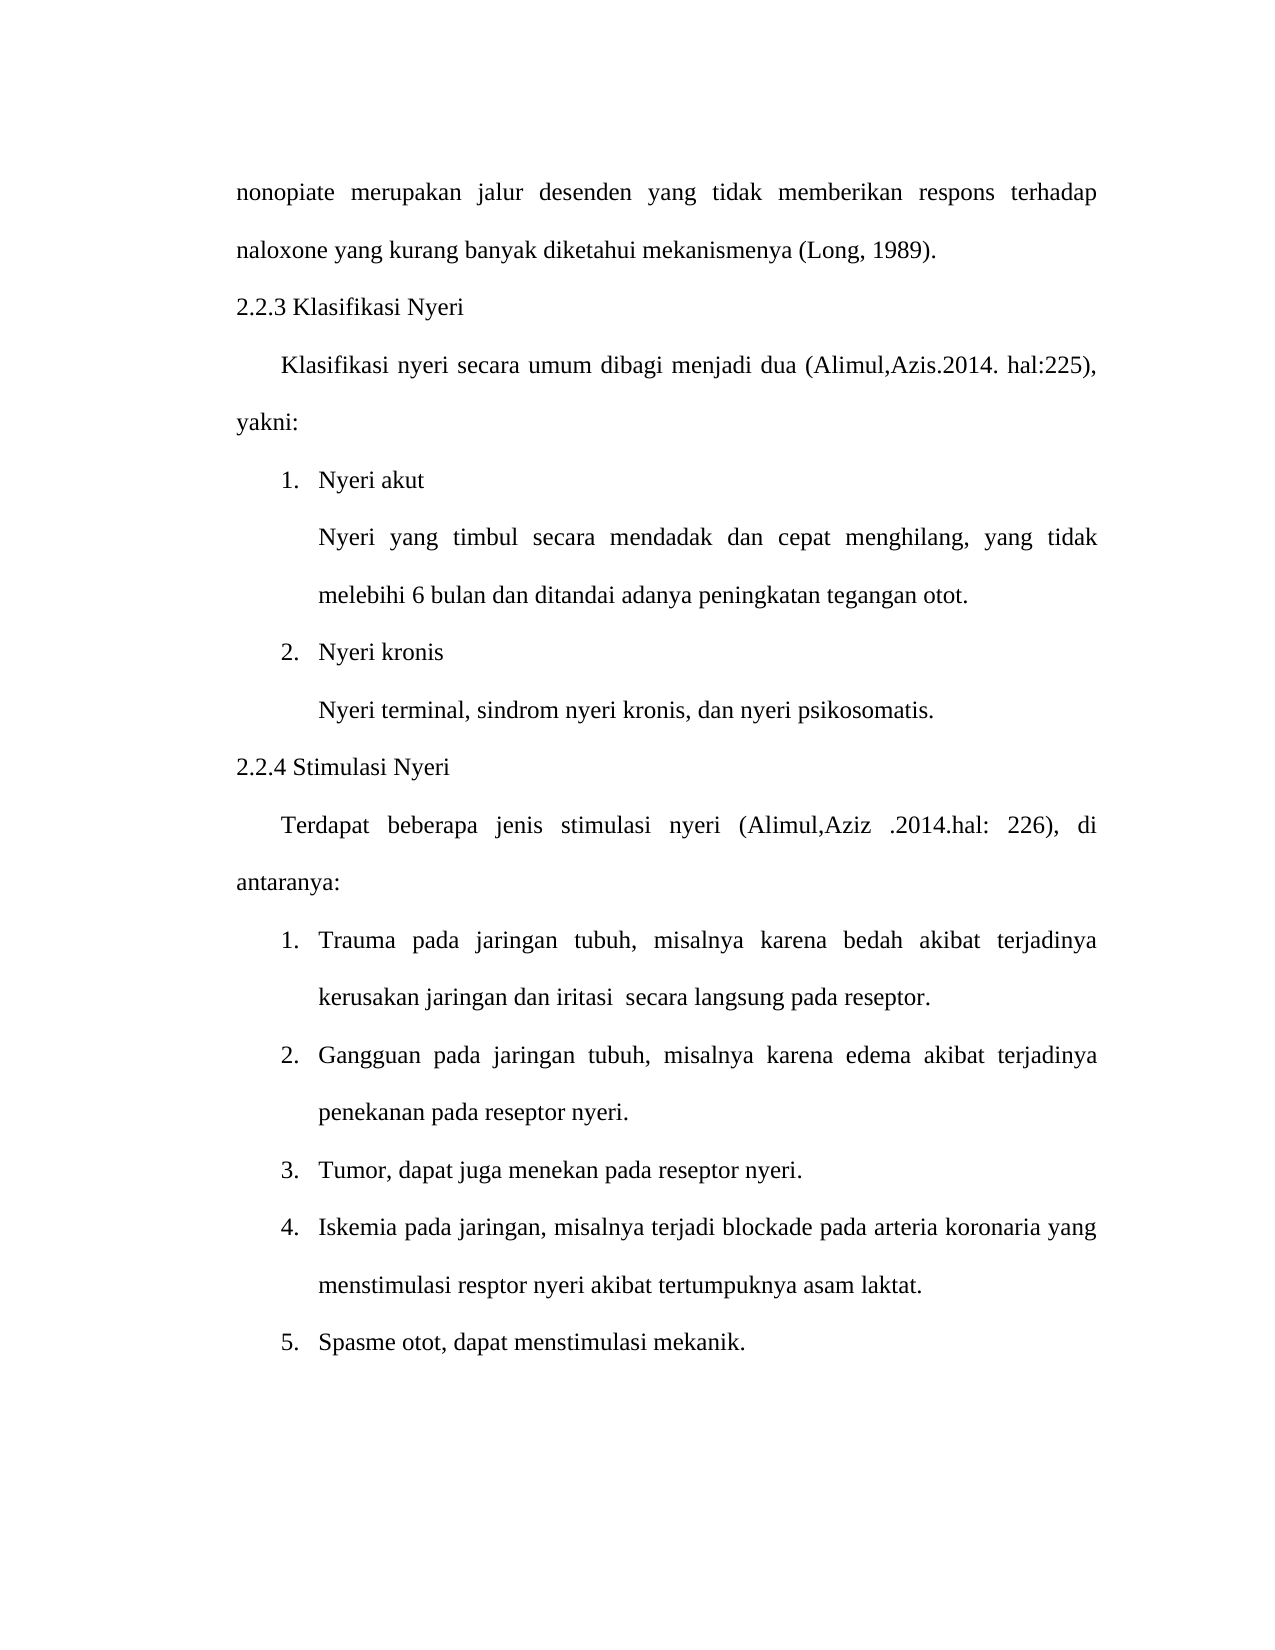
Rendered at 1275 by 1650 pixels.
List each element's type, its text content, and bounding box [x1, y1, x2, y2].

list Nyeri akut [281, 465, 1098, 493]
list Gangguan pada jaringan tubuh, misalnya karena edema akibat terjadinya penekanan pada reseptor nyeri. [281, 1040, 1098, 1126]
text 2.2.3 Klasifikasi Nyeri [236, 292, 1098, 321]
list Tumor, dapat juga menekan pada reseptor nyeri. [281, 1155, 1098, 1183]
list Nyeri yang timbul secara mendadak dan cepat menghilang, yang tidak melebihi 6 bulan dan ditandai adanya peningkatan tegangan otot. [318, 522, 1098, 608]
text 2.2.4 Stimulasi Nyeri [236, 752, 1098, 781]
list Iskemia pada jaringan, misalnya terjadi blockade pada arteria koronaria yang menstimulasi resptor nyeri akibat tertumpuknya asam laktat. [281, 1212, 1098, 1298]
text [236, 177, 1098, 263]
list Spasme otot, dapat menstimulasi mekanik. [281, 1327, 1098, 1356]
text Klasifikasi nyeri secara umum dibagi menjadi dua (Alimul,Azis.2014. hal:225), yakni: [236, 350, 1098, 436]
list Trauma pada jaringan tubuh, misalnya karena bedah akibat terjadinya kerusakan jaringan dan iritasi secara langsung pada reseptor. [281, 925, 1098, 1011]
list Nyeri terminal, sindrom nyeri kronis, dan nyeri psikosomatis. [318, 695, 1098, 723]
list Nyeri kronis [281, 637, 1098, 666]
text Terdapat beberapa jenis stimulasi nyeri (Alimul,Aziz .2014.hal: 226), di antaranya: [236, 810, 1098, 896]
